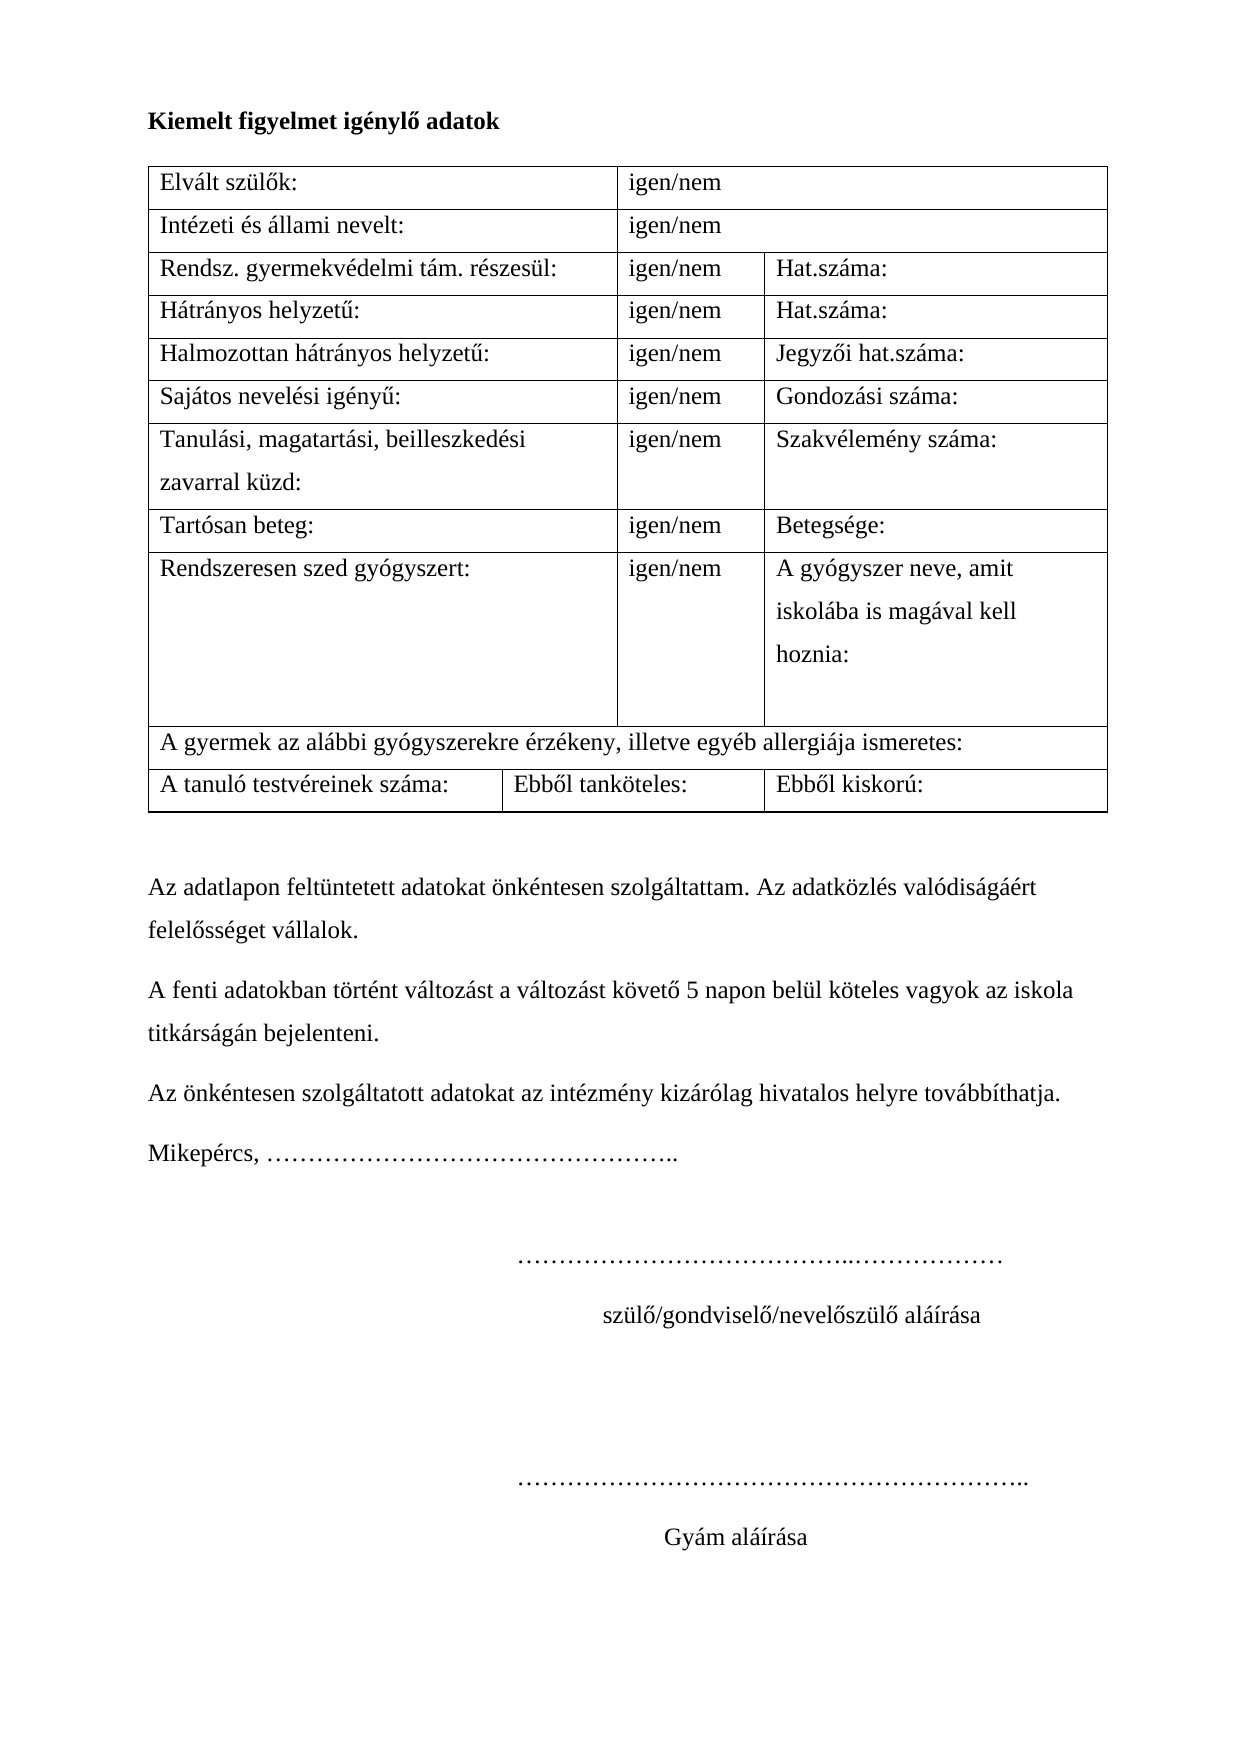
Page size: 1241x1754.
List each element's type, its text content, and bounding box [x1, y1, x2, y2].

table_cell Ebből tanköteles: [503, 770, 764, 811]
table_cell igen/nem [618, 296, 764, 337]
table_cell Betegsége: [765, 510, 1107, 552]
text Gyám aláírása [148, 1522, 1092, 1550]
table_cell igen/nem [618, 381, 764, 423]
table_cell Sajátos nevelési igényű: [149, 381, 617, 423]
table_cell A gyógyszer neve, amit iskolába is magával kell hoznia: [765, 553, 1107, 726]
table_cell Intézeti és állami nevelt: [149, 210, 617, 252]
table_cell Hat.száma: [765, 296, 1107, 337]
table_cell Gondozási száma: [765, 381, 1107, 423]
text Az önkéntesen szolgáltatott adatokat az intézmény kizárólag hivatalos helyre továbbíthatja. [148, 1078, 1092, 1107]
table_cell Halmozottan hátrányos helyzetű: [149, 339, 617, 380]
text Mikepércs, ………………………………………….. [148, 1138, 1092, 1167]
table_cell Tartósan beteg: [149, 510, 617, 552]
table_cell igen/nem [618, 510, 764, 552]
table_cell igen/nem [618, 339, 764, 380]
table_cell A gyermek az alábbi gyógyszerekre érzékeny, illetve egyéb allergiája ismeretes: [149, 727, 1107, 768]
table_cell Ebből kiskorú: [765, 770, 1107, 811]
table_cell igen/nem [618, 253, 764, 294]
text A fenti adatokban történt változást a változást követő 5 napon belül köteles vagyok az iskola titkárságán bejelenteni. [148, 975, 1092, 1047]
table_cell Szakvélemény száma: [765, 424, 1107, 509]
table_cell igen/nem [618, 553, 764, 726]
text …………………………………………………….. [148, 1419, 1092, 1491]
table_cell Rendsz. gyermekvédelmi tám. részesül: [149, 253, 617, 294]
table_cell igen/nem [618, 424, 764, 509]
table_cell Jegyzői hat.száma: [765, 339, 1107, 380]
text …………………………………..……………… [148, 1198, 1092, 1269]
table_cell Hat.száma: [765, 253, 1107, 294]
table_header igen/nem [618, 167, 1107, 209]
table_cell Rendszeresen szed gyógyszert: [149, 553, 617, 726]
table_cell Hátrányos helyzetű: [149, 296, 617, 337]
text Kiemelt figyelmet igénylő adatok [148, 106, 1092, 135]
table_cell Tanulási, magatartási, beilleszkedési zavarral küzd: [149, 424, 617, 509]
table_cell igen/nem [618, 210, 1107, 252]
text Az adatlapon feltüntetett adatokat önkéntesen szolgáltattam. Az adatközlés valódiságáért felelősséget vállalok. [148, 872, 1092, 944]
text szülő/gondviselő/nevelőszülő aláírása [148, 1300, 1092, 1329]
table_cell A tanuló testvéreinek száma: [149, 770, 502, 811]
table_header Elvált szülők: [149, 167, 617, 209]
